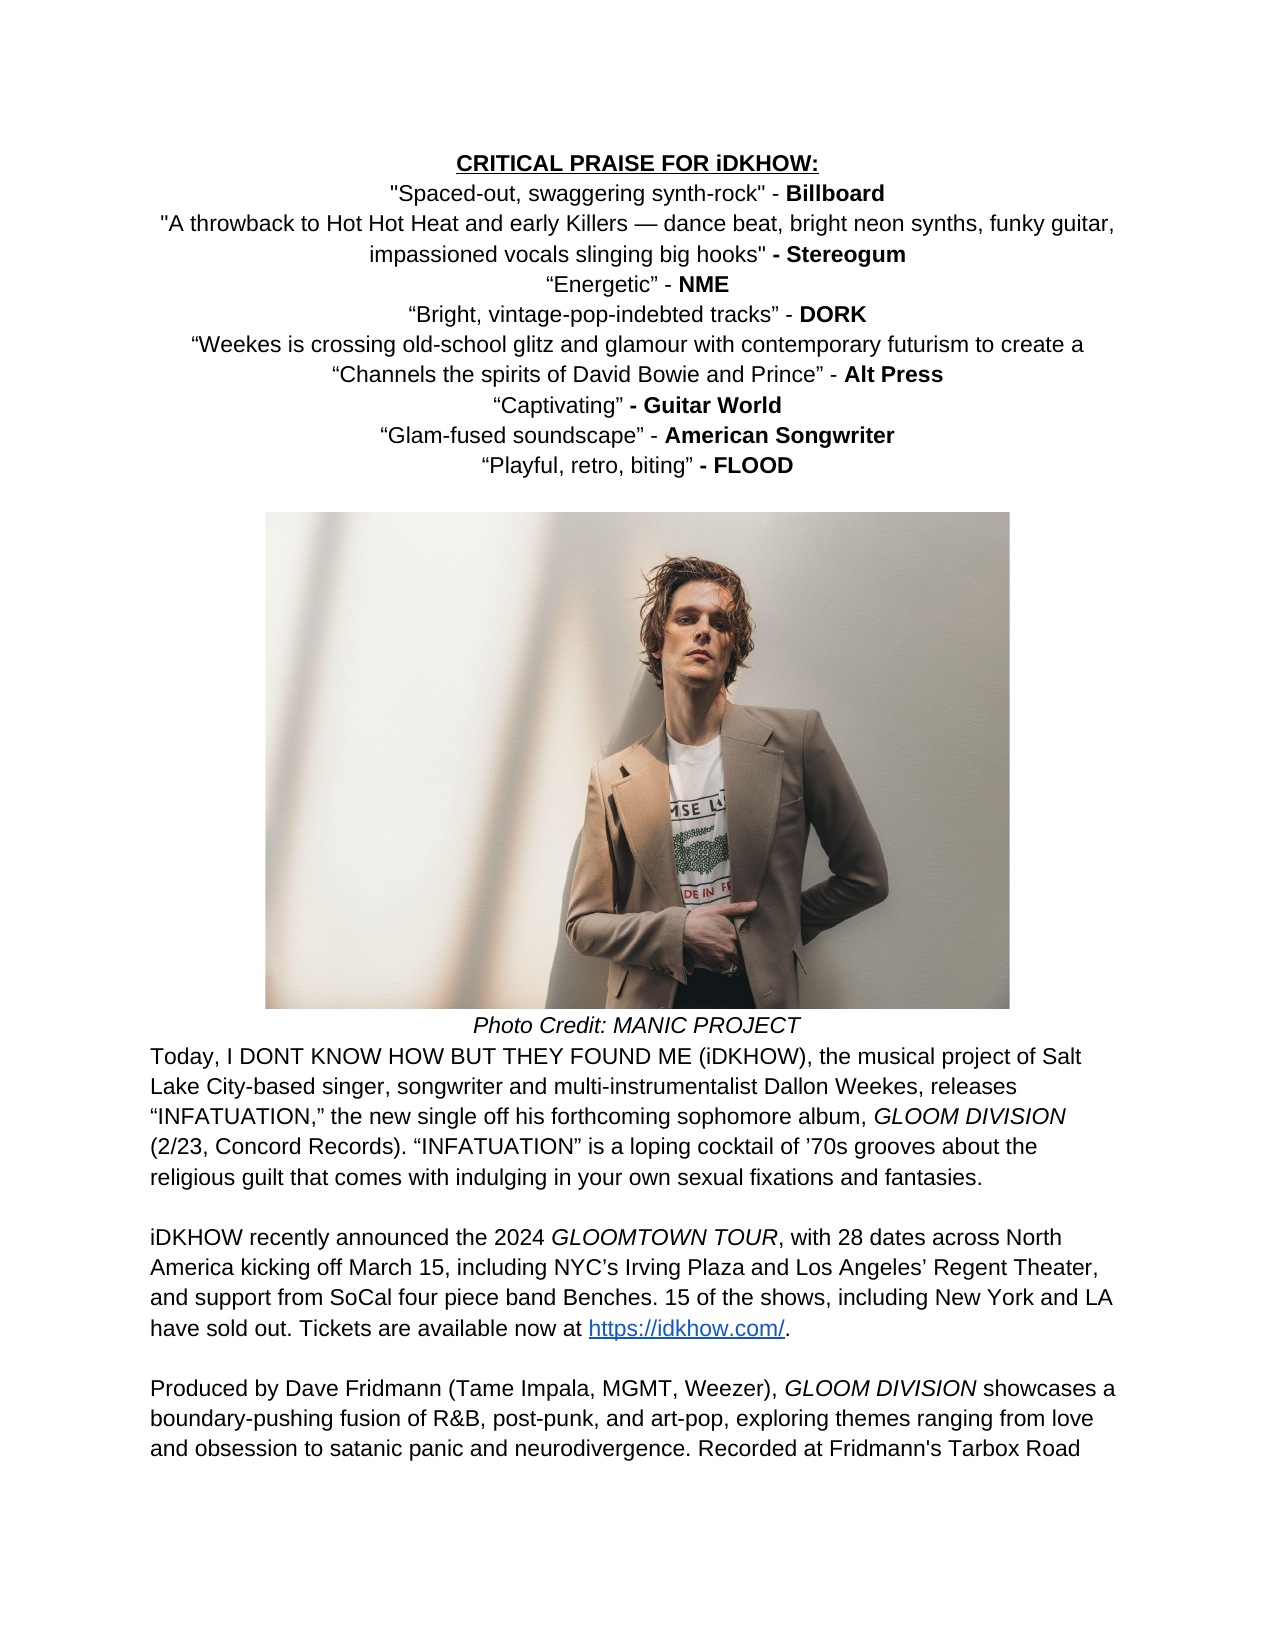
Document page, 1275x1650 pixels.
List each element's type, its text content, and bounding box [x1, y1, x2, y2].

text iDKHOW recently announced the 2024 GLOOMTOWN TOUR, with 28 dates across North America kicking off March 15, including NYC’s Irving Plaza and Los Angeles’ Regent Theater, and support from SoCal four piece band Benches. 15 of the shows, including New York and LA have sold out. Tickets are available now at https://idkhow.com/. [150, 1224, 1125, 1341]
text Photo Credit: MANIC PROJECT [150, 1012, 1125, 1039]
text “Energetic” - NME [150, 271, 1125, 297]
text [150, 1375, 1125, 1462]
text "A throwback to Hot Hot Heat and early Killers — dance beat, bright neon synths, funky guitar, impassioned vocals slinging big hooks" - Stereogum [150, 210, 1125, 267]
text CRITICAL PRAISE FOR iDKHOW: "Spaced-out, swaggering synth-rock" - Billboard [150, 150, 1125, 207]
picture [265, 512, 1010, 1009]
text Today, I DONT KNOW HOW BUT THEY FOUND ME (iDKHOW), the musical project of Salt Lake City-based singer, songwriter and multi-instrumentalist Dallon Weekes, releases “INFATUATION,” the new single off his forthcoming sophomore album, GLOOM DIVISION (2/23, Concord Records). “INFATUATION” is a loping cocktail of ’70s grooves about the religious guilt that comes with indulging in your own sexual fixations and fantasies. [150, 1043, 1125, 1190]
text “Glam-fused soundscape” - American Songwriter [150, 422, 1125, 448]
text “Captivating” - Guitar World [150, 392, 1125, 418]
text “Playful, retro, biting” - FLOOD [150, 452, 1125, 509]
text “Bright, vintage-pop-indebted tracks” - DORK “Weekes is crossing old-school glitz and glamour with contemporary futurism to create a “Channels the spirits of David Bowie and Prince” - Alt Press [150, 301, 1125, 388]
